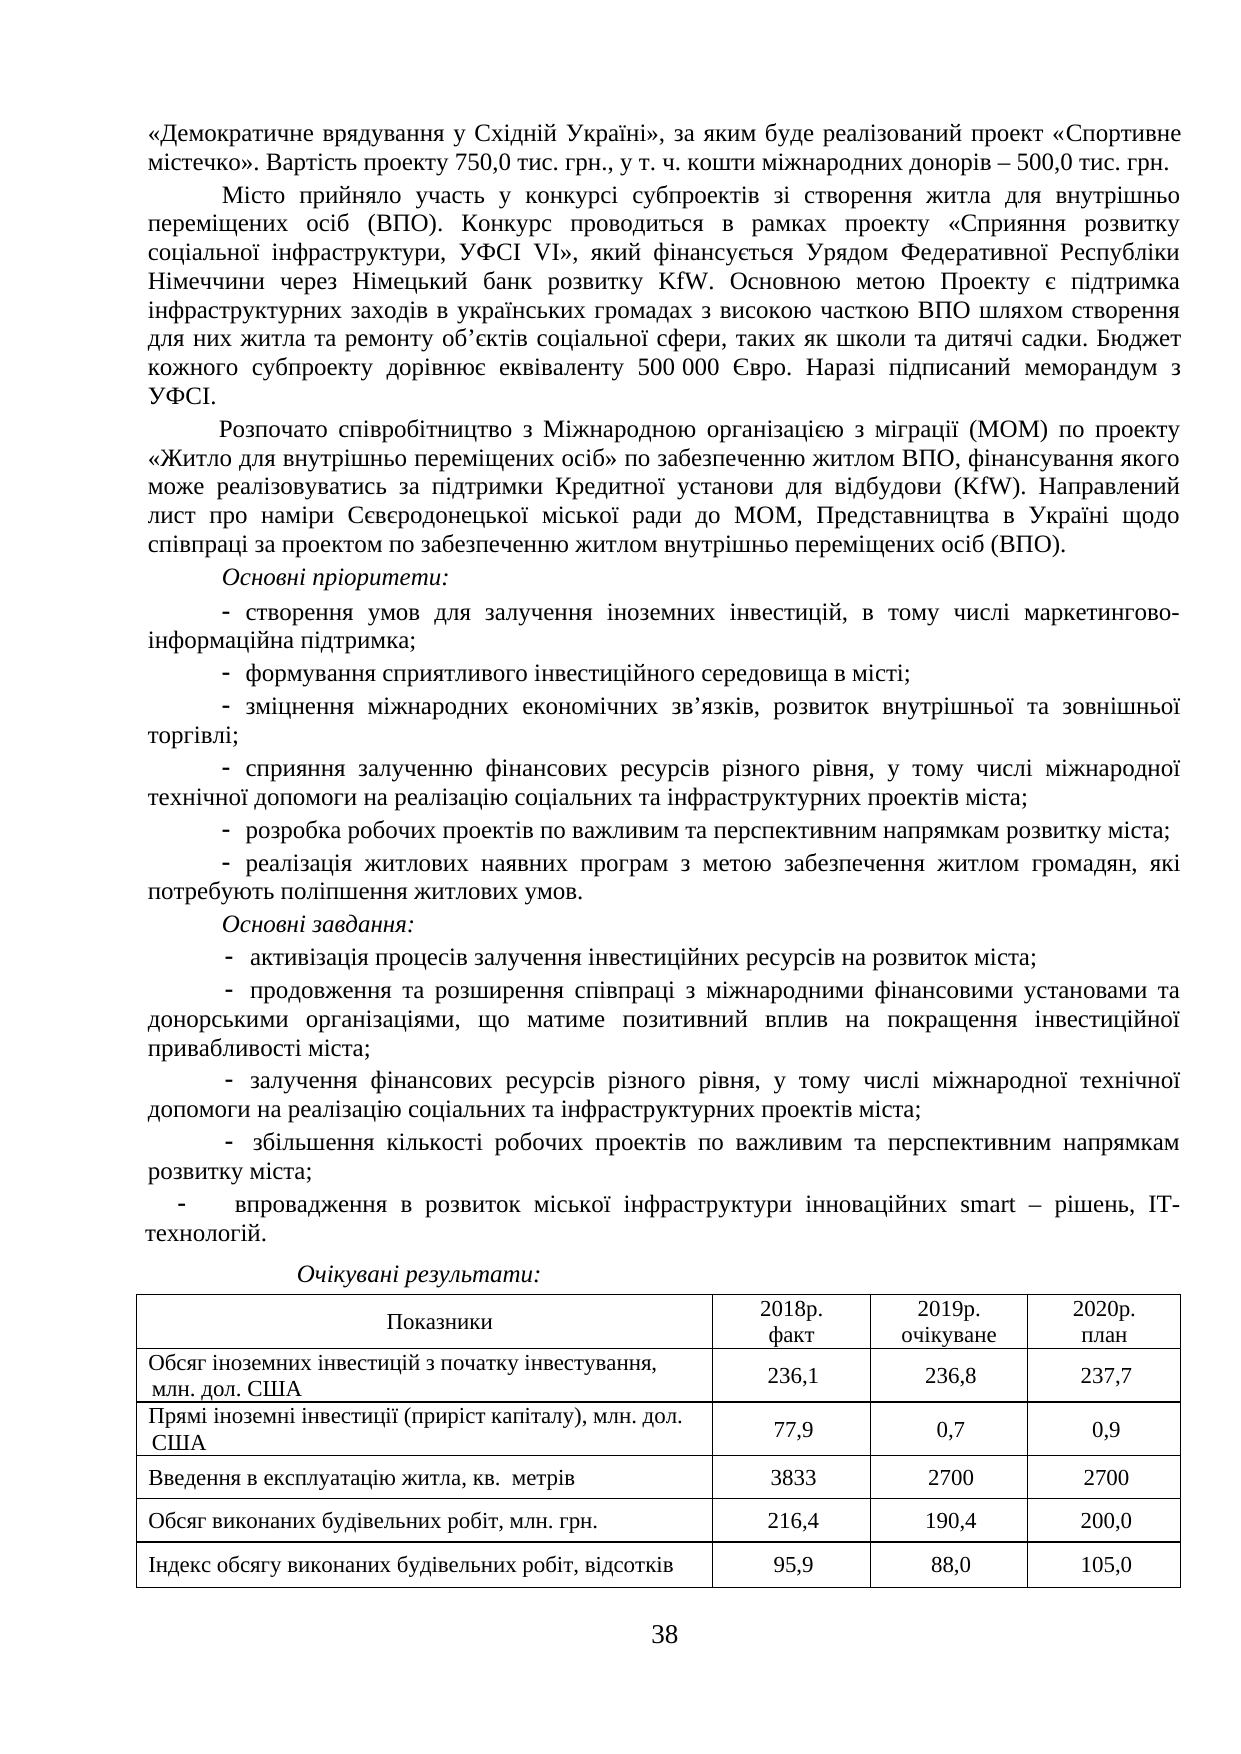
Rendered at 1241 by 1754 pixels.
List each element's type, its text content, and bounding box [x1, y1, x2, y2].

list сприяння залученню фінансових ресурсів різного рівня, у тому числі міжнародної технічної допомоги на реалізацію соціальних та інфраструктурних проектів міста; [148, 753, 1181, 811]
list формування сприятливого інвестиційного середовища в місті; [148, 658, 1181, 687]
table_cell 200,0 [1028, 1499, 1180, 1541]
list продовження та розширення співпраці з міжнародними фінансовими установами та донорськими організаціями, що матиме позитивний вплив на покращення інвестиційної привабливості міста; [148, 975, 1181, 1061]
list реалізація житлових наявних програм з метою забезпечення житлом громадян, які потребують поліпшення житлових умов. [148, 848, 1181, 905]
table_cell 190,4 [871, 1499, 1027, 1541]
table_cell 77,9 [713, 1403, 870, 1455]
table_cell 0,7 [871, 1403, 1027, 1455]
table_cell Введення в експлуатацію житла, кв. метрів [137, 1456, 712, 1498]
text Місто прийняло участь у конкурсі субпроектів зі створення житла для внутрішньо переміщених осіб (ВПО). Конкурс проводиться в рамках проекту «Сприяння розвитку соціальної інфраструктури, УФСІ VI», який фінансується Урядом Федеративної Республіки Німеччини через Німецький банк розвитку KfW. Основною метою Проекту є підтримка інфраструктурних заходів в українських громадах з високою часткою ВПО шляхом створення для них житла та ремонту об’єктів соціальної сфери, таких як школи та дитячі садки. Бюджет кожного субпроекту дорівнює еквіваленту 500 000 Євро. Наразі підписаний меморандум з УФСІ. [148, 180, 1181, 410]
table_cell 236,8 [871, 1349, 1027, 1401]
list збільшення кількості робочих проектів по важливим та перспективним напрямкам розвитку міста; [148, 1127, 1181, 1185]
table_cell 105,0 [1028, 1543, 1180, 1587]
table_cell 2700 [871, 1456, 1027, 1498]
table_header Показники [137, 1295, 712, 1348]
text Очікувані результати: [222, 1259, 1181, 1288]
table_cell 216,4 [713, 1499, 870, 1541]
table_cell Обсяг виконаних будівельних робіт, млн. грн. [137, 1499, 712, 1541]
table_cell 88,0 [871, 1543, 1027, 1587]
list залучення фінансових ресурсів різного рівня, у тому числі міжнародної технічної допомоги на реалізацію соціальних та інфраструктурних проектів міста; [148, 1066, 1181, 1123]
table_cell Обсяг іноземних інвестицій з початку інвестування, млн. дол. США [137, 1349, 712, 1401]
table_header 2019р. очікуване [871, 1295, 1027, 1348]
text Основні пріоритети: [200, 562, 1181, 591]
table_cell 95,9 [713, 1543, 870, 1587]
table_cell 236,1 [713, 1349, 870, 1401]
text Розпочато співробітництво з Міжнародною організацією з міграції (МОМ) по проекту «Житло для внутрішньо переміщених осіб» по забезпеченню житлом ВПО, фінансування якого може реалізовуватись за підтримки Кредитної установи для відбудови (KfW). Направлений лист про наміри Сєвєродонецької міської ради до МОМ, Представництва в Україні щодо співпраці за проектом по забезпеченню житлом внутрішньо переміщених осіб (ВПО). [148, 414, 1181, 558]
list активізація процесів залучення інвестиційних ресурсів на розвиток міста; [148, 942, 1181, 971]
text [148, 118, 1181, 176]
table_cell 0,9 [1028, 1403, 1180, 1455]
list впровадження в розвиток міської інфраструктури інноваційних smart – рішень, IT- технологій. [145, 1189, 1181, 1246]
list створення умов для залучення іноземних інвестицій, в тому числі маркетингово-інформаційна підтримка; [148, 597, 1181, 654]
text Основні завдання: [200, 909, 1181, 938]
table_cell 237,7 [1028, 1349, 1180, 1401]
table_cell 3833 [713, 1456, 870, 1498]
list розробка робочих проектів по важливим та перспективним напрямкам розвитку міста; [148, 815, 1181, 843]
list зміцнення міжнародних економічних зв’язків, розвиток внутрішньої та зовнішньої торгівлі; [148, 691, 1181, 749]
table_cell Прямі іноземні інвестиції (приріст капіталу), млн. дол. США [137, 1403, 712, 1455]
table_header 2018р. факт [713, 1295, 870, 1348]
table_header 2020р. план [1028, 1295, 1180, 1348]
table_cell Індекс обсягу виконаних будівельних робіт, відсотків [137, 1543, 712, 1587]
table_cell 2700 [1028, 1456, 1180, 1498]
